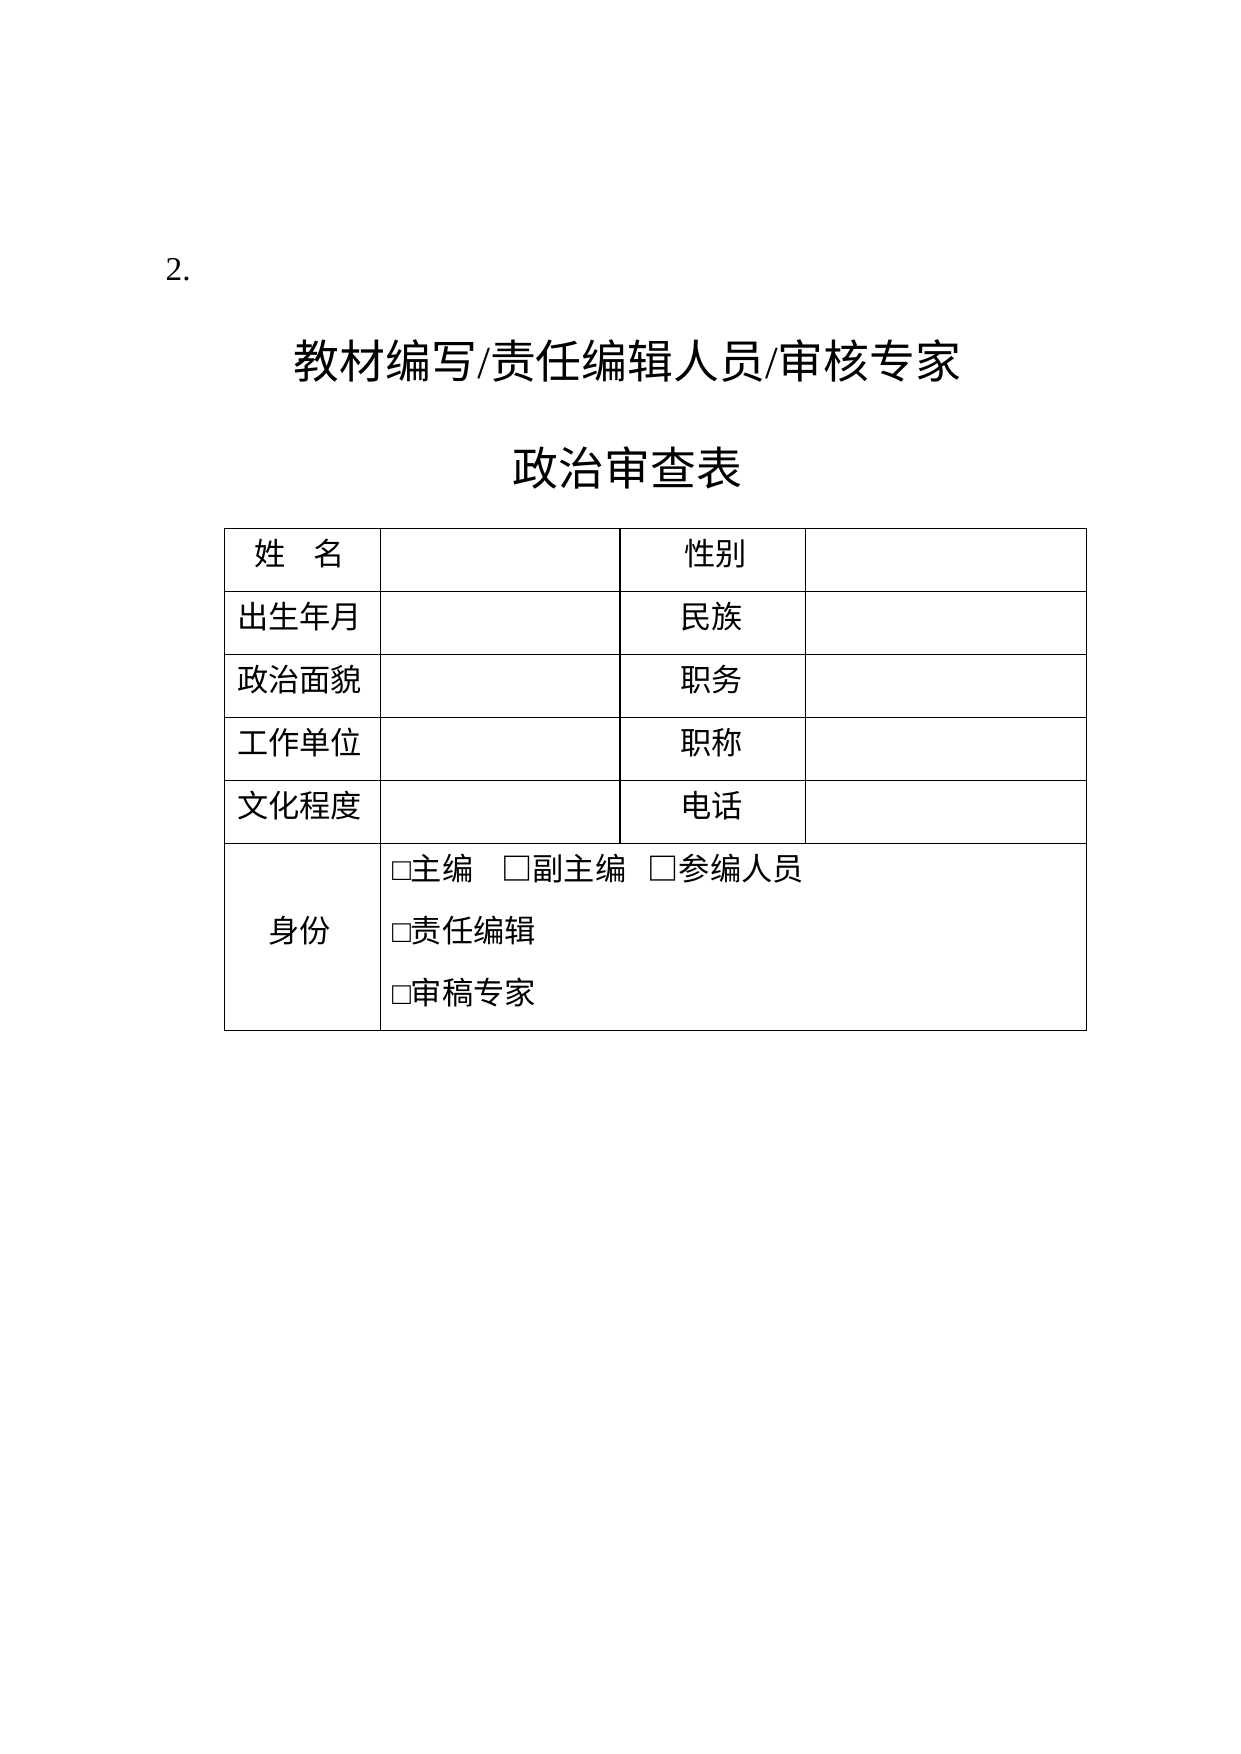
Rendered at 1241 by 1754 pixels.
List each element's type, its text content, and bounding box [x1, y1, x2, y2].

table_cell 工作单位 [225, 718, 380, 780]
table_cell 电话 [621, 781, 805, 843]
table_cell 职务 [621, 655, 805, 717]
table_cell □主编 □副主编 □参编人员 □责任编辑 □审稿专家 [381, 844, 1086, 1030]
text 教材编写/责任编辑人员/审核专家 [165, 313, 1089, 404]
table_header 性别 [621, 529, 805, 591]
table_cell [381, 781, 619, 843]
table_cell [381, 718, 619, 780]
table_cell 出生年月 [225, 592, 380, 654]
table_cell 文化程度 [225, 781, 380, 843]
table_cell 政治面貌 [225, 655, 380, 717]
table_cell 职称 [621, 718, 805, 780]
table_cell 身份 [225, 844, 380, 1030]
table_header [381, 529, 619, 591]
text 政治审查表 [165, 421, 1089, 511]
table_cell [806, 592, 1086, 654]
table_header [806, 529, 1086, 591]
table_header 姓 名 [225, 529, 380, 591]
text 2. [165, 246, 1087, 291]
table_cell [806, 718, 1086, 780]
table_cell [381, 592, 619, 654]
table_cell [806, 781, 1086, 843]
table_cell [381, 655, 619, 717]
table_cell 民族 [621, 592, 805, 654]
table_cell [806, 655, 1086, 717]
